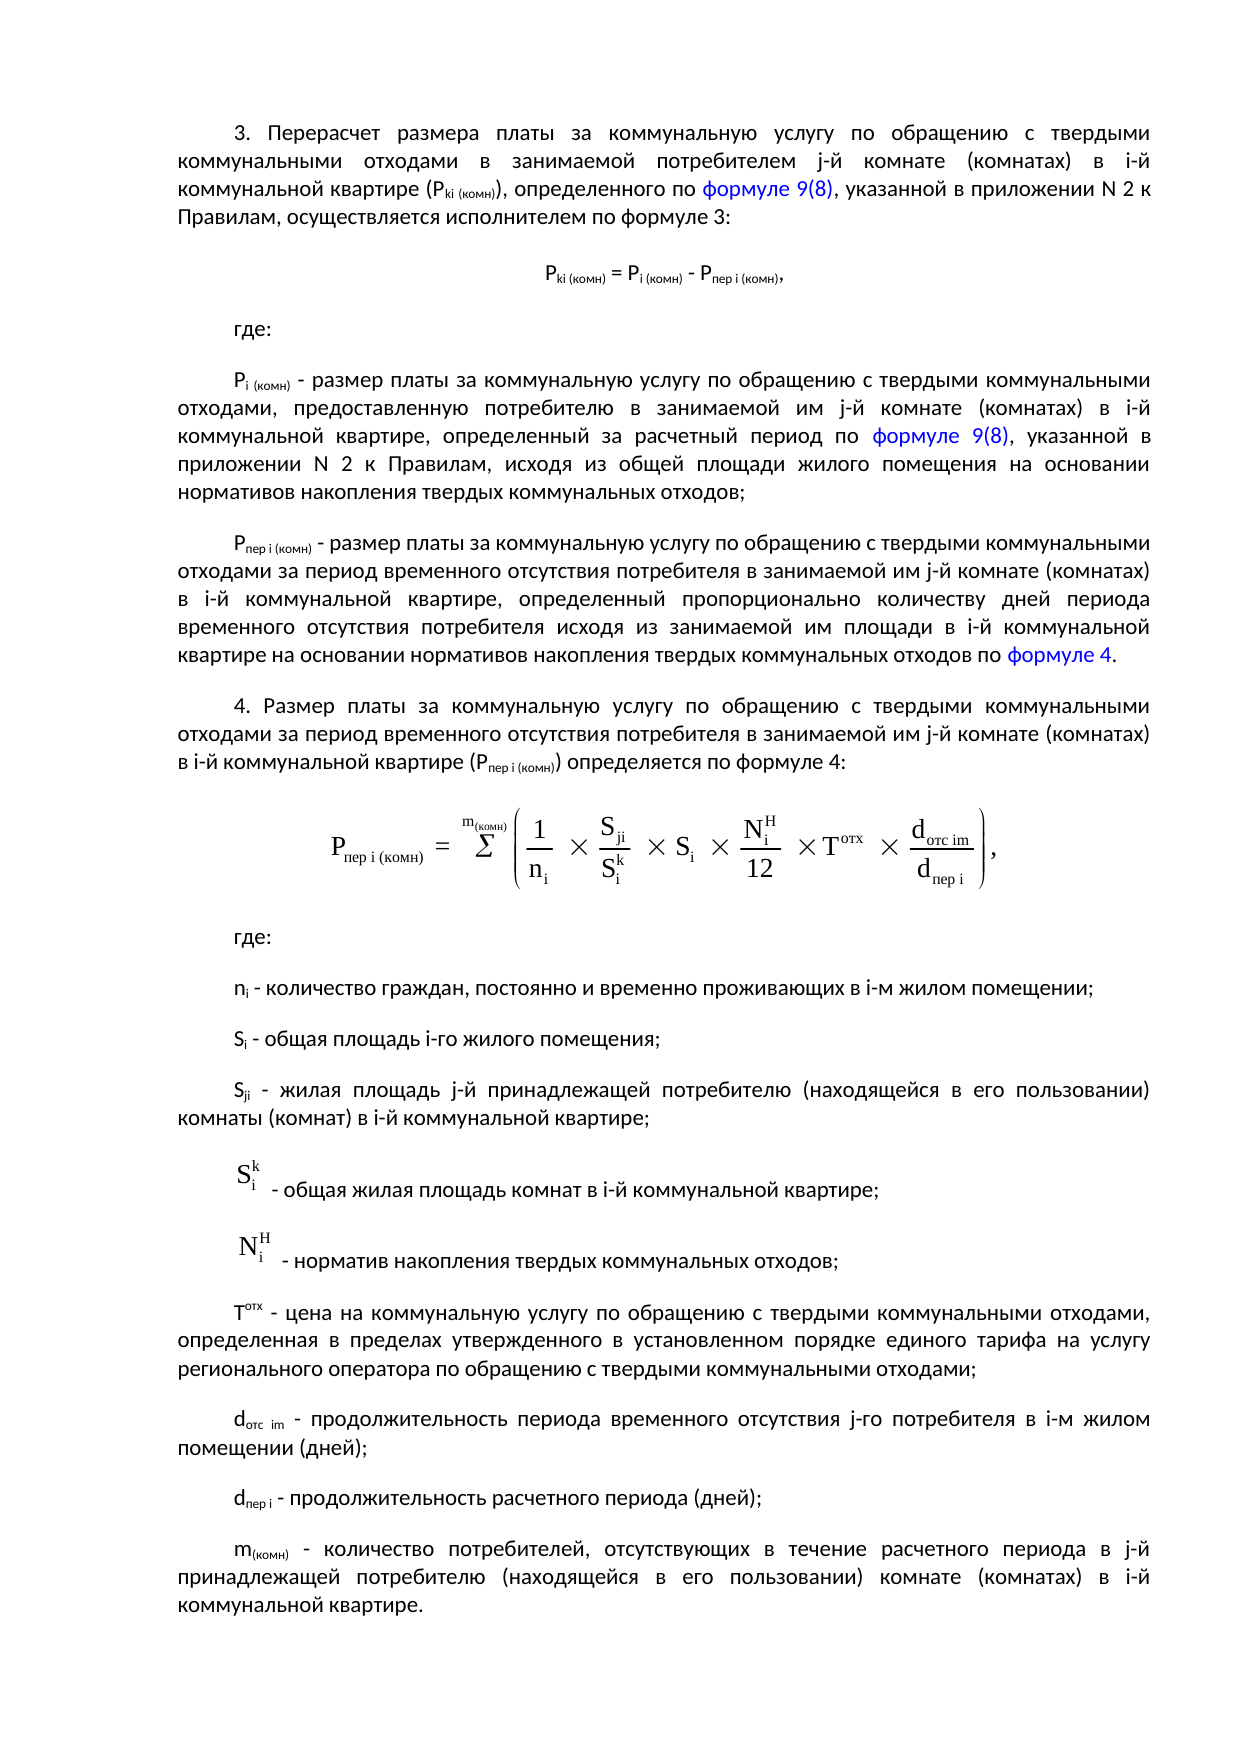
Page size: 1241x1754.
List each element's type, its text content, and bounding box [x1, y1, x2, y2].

text dотс im - продолжительность периода временного отсутствия j-го потребителя в i-м жилом помещении (дней); [177, 1404, 1152, 1461]
text где: [177, 314, 1152, 342]
text dпер i - продолжительность расчетного периода (дней); [177, 1483, 1152, 1512]
text - норматив накопления твердых коммунальных отходов; [177, 1226, 1152, 1275]
text Рi (комн) - размер платы за коммунальную услугу по обращению с твердыми коммунальными отходами, предоставленную потребителю в занимаемой им j-й комнате (комнатах) в i-й коммунальной квартире, определенный за расчетный период по формуле 9(8), указанной в приложении N 2 к Правилам, исходя из общей площади жилого помещения на основании нормативов накопления твердых коммунальных отходов; [177, 365, 1152, 505]
text ni - количество граждан, постоянно и временно проживающих в i-м жилом помещении; [177, 973, 1152, 1001]
text - общая жилая площадь комнат в i-й коммунальной квартире; [177, 1154, 1152, 1203]
text Si - общая площадь i-го жилого помещения; [177, 1024, 1152, 1052]
text где: [177, 922, 1152, 951]
text Рki (комн) = Рi (комн) - Рпер i (комн), [177, 258, 1152, 286]
text Рпер i (комн) - размер платы за коммунальную услугу по обращению с твердыми коммунальными отходами за период временного отсутствия потребителя в занимаемой им j-й комнате (комнатах) в i-й коммунальной квартире, определенный пропорционально количеству дней периода временного отсутствия потребителя исходя из занимаемой им площади в i-й коммунальной квартире на основании нормативов накопления твердых коммунальных отходов по формуле 4. [177, 528, 1152, 668]
text Sji - жилая площадь j-й принадлежащей потребителю (находящейся в его пользовании) комнаты (комнат) в i-й коммунальной квартире; [177, 1075, 1152, 1131]
text 4. Размер платы за коммунальную услугу по обращению с твердыми коммунальными отходами за период временного отсутствия потребителя в занимаемой им j-й комнате (комнатах) в i-й коммунальной квартире (Рпер i (комн)) определяется по формуле 4: [177, 691, 1152, 775]
text 3. Перерасчет размера платы за коммунальную услугу по обращению с твердыми коммунальными отходами в занимаемой потребителем j-й комнате (комнатах) в i-й коммунальной квартире (Рki (комн)), определенного по формуле 9(8), указанной в приложении N 2 к Правилам, осуществляется исполнителем по формуле 3: [177, 118, 1152, 230]
text Тотх - цена на коммунальную услугу по обращению с твердыми коммунальными отходами, определенная в пределах утвержденного в установленном порядке единого тарифа на услугу регионального оператора по обращению с твердыми коммунальными отходами; [177, 1298, 1152, 1382]
text m(комн) - количество потребителей, отсутствующих в течение расчетного периода в j-й принадлежащей потребителю (находящейся в его пользовании) комнате (комнатах) в i-й коммунальной квартире. [177, 1534, 1152, 1618]
